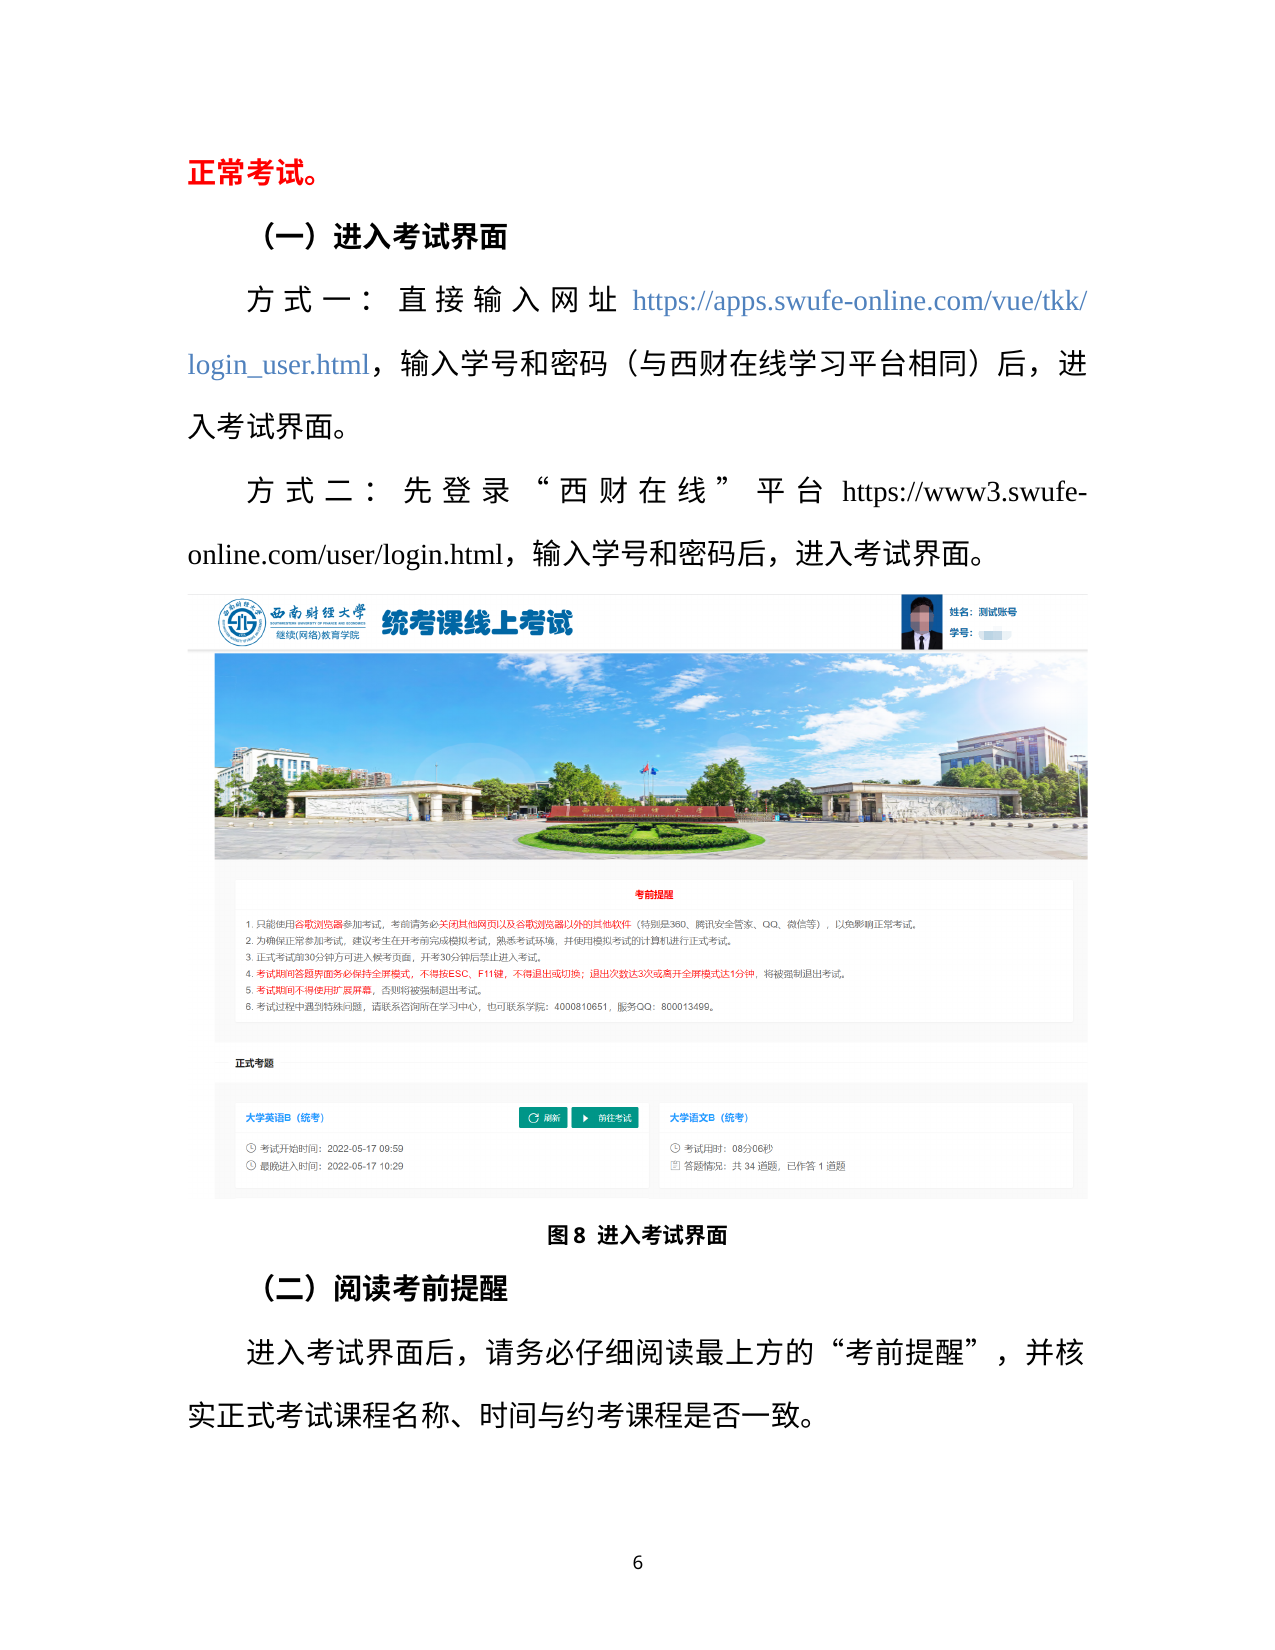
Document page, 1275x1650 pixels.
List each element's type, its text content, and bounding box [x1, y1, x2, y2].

picture [187, 594, 1088, 1199]
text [187, 150, 1087, 192]
subtitle （二）阅读考前提醒 [187, 1266, 1087, 1308]
text 方式二：先登录“西财在线”平台https://www3.swufe-online.com/user/login.html，输入学号和密码后，进入考试界面。 [187, 467, 1087, 573]
subtitle （一）进入考试界面 [187, 213, 1087, 256]
text 方式一：直接输入网址https://apps.swufe-online.com/vue/tkk/login_user.html，输入学号和密码（与西财在线学习平台相同）后，进入考试界面。 [187, 277, 1087, 446]
text 进入考试界面后，请务必仔细阅读最上方的“考前提醒”，并核实正式考试课程名称、时间与约考课程是否一致。 [187, 1329, 1087, 1435]
text 图8 进入考试界面 [187, 1218, 1087, 1250]
